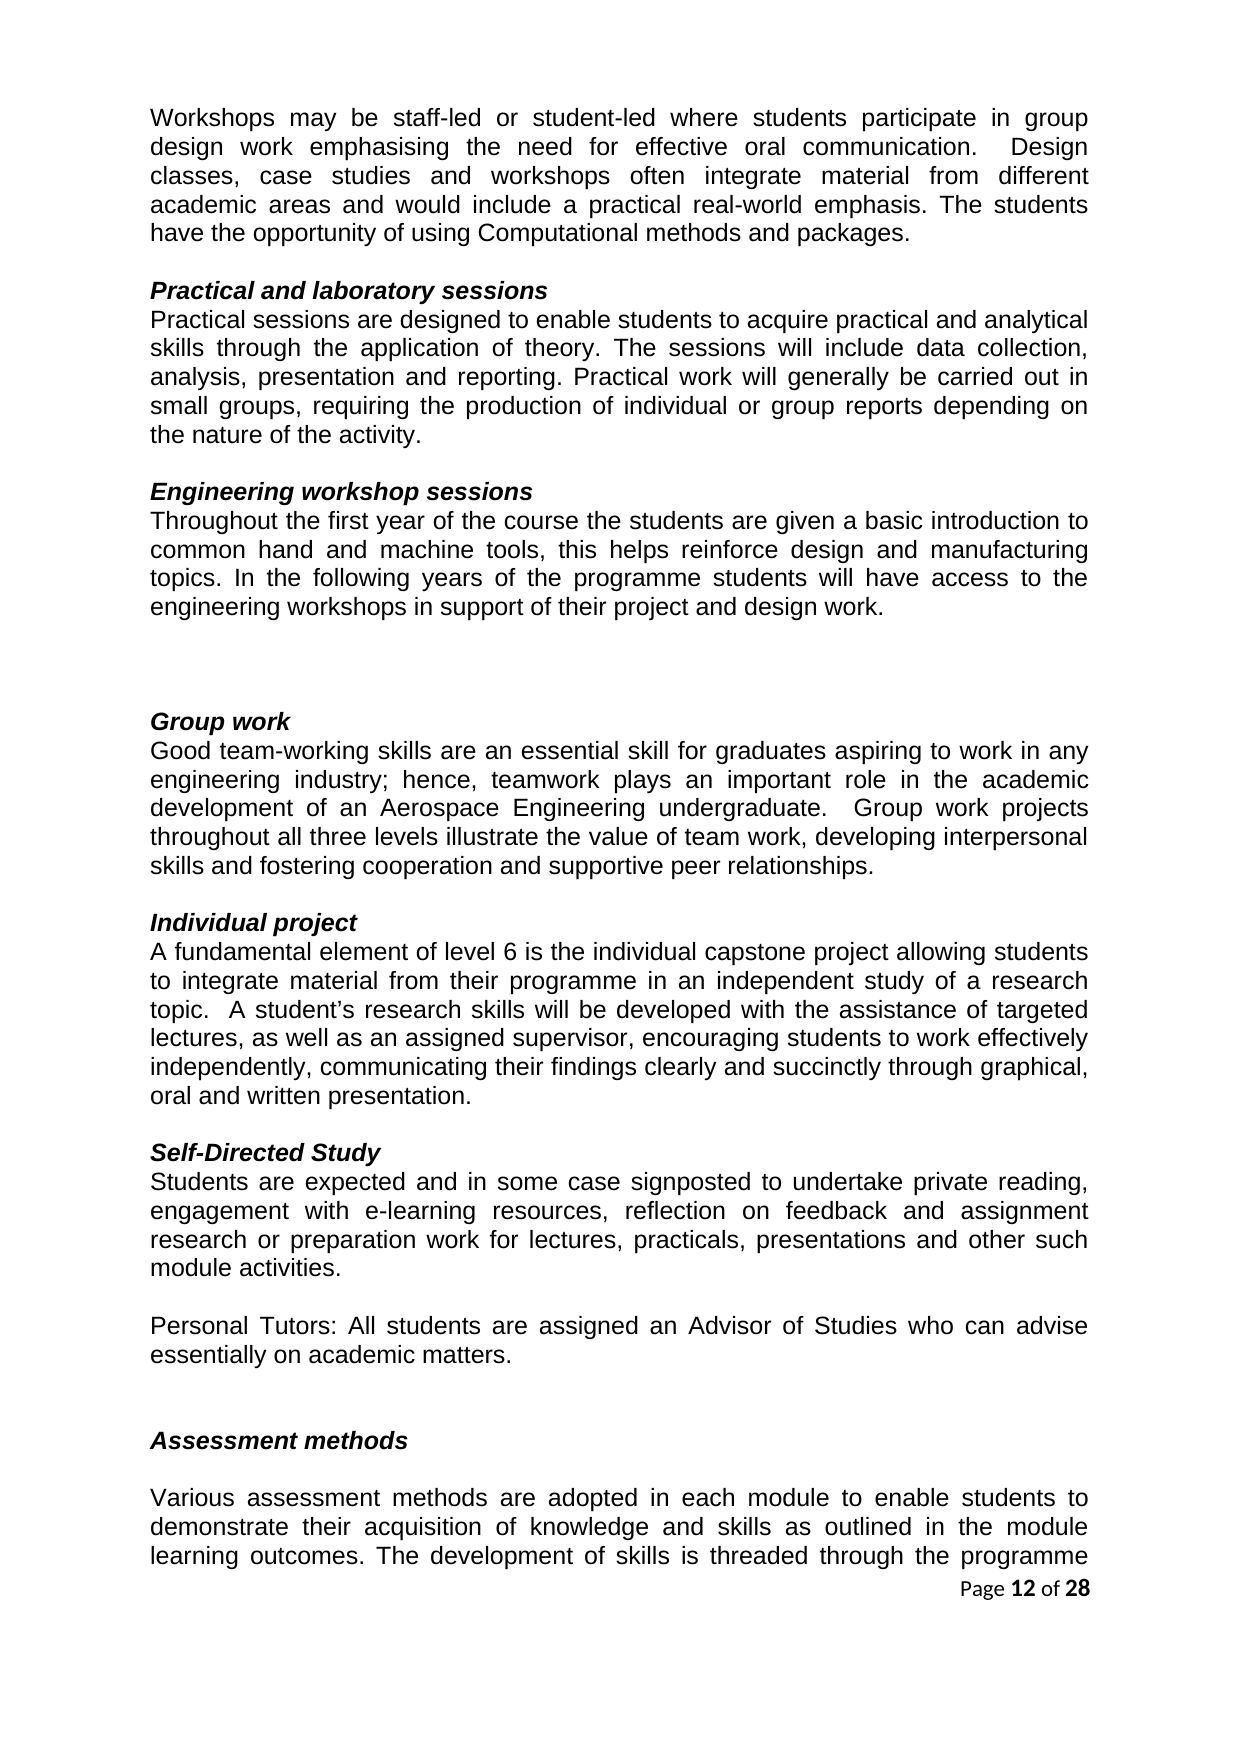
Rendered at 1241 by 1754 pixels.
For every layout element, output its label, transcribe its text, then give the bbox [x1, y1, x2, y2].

text Workshops may be staff-led or student-led where students participate in group design work emphasising the need for effective oral communication. Design classes, case studies and workshops often integrate material from different academic areas and would include a practical real-world emphasis. The students have the opportunity of using Computational methods and packages. [150, 103, 1090, 247]
text Practical sessions are designed to enable students to acquire practical and analytical skills through the application of theory. The sessions will include data collection, analysis, presentation and reporting. Practical work will generally be carried out in small groups, requiring the production of individual or group reports depending on the nature of the activity. [150, 305, 1090, 448]
text Good team-working skills are an essential skill for graduates aspiring to work in any engineering industry; hence, teamwork plays an important role in the academic development of an Aerospace Engineering undergraduate. Group work projects throughout all three levels illustrate the value of team work, developing interpersonal skills and fostering cooperation and supportive peer relationships. [150, 736, 1090, 880]
text Engineering workshop sessions [150, 477, 1090, 506]
text Self-Directed Study [150, 1138, 1090, 1167]
text A fundamental element of level 6 is the individual capstone project allowing students to integrate material from their programme in an independent study of a research topic. A student’s research skills will be developed with the assistance of targeted lectures, as well as an assigned supervisor, encouraging students to work effectively independently, communicating their findings clearly and succinctly through graphical, oral and written presentation. [150, 937, 1090, 1110]
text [150, 1483, 1090, 1570]
text Practical and laboratory sessions [150, 276, 1090, 305]
text Personal Tutors: All students are assigned an Advisor of Studies who can advise essentially on academic matters. [150, 1311, 1090, 1368]
text Assessment methods [150, 1426, 1090, 1455]
text Group work [150, 707, 1090, 736]
text Throughout the first year of the course the students are given a basic introduction to common hand and machine tools, this helps reinforce design and manufacturing topics. In the following years of the programme students will have access to the engineering workshops in support of their project and design work. [150, 506, 1090, 621]
text Students are expected and in some case signposted to undertake private reading, engagement with e-learning resources, reflection on feedback and assignment research or preparation work for lectures, practicals, presentations and other such module activities. [150, 1167, 1090, 1282]
text Individual project [150, 908, 1090, 937]
